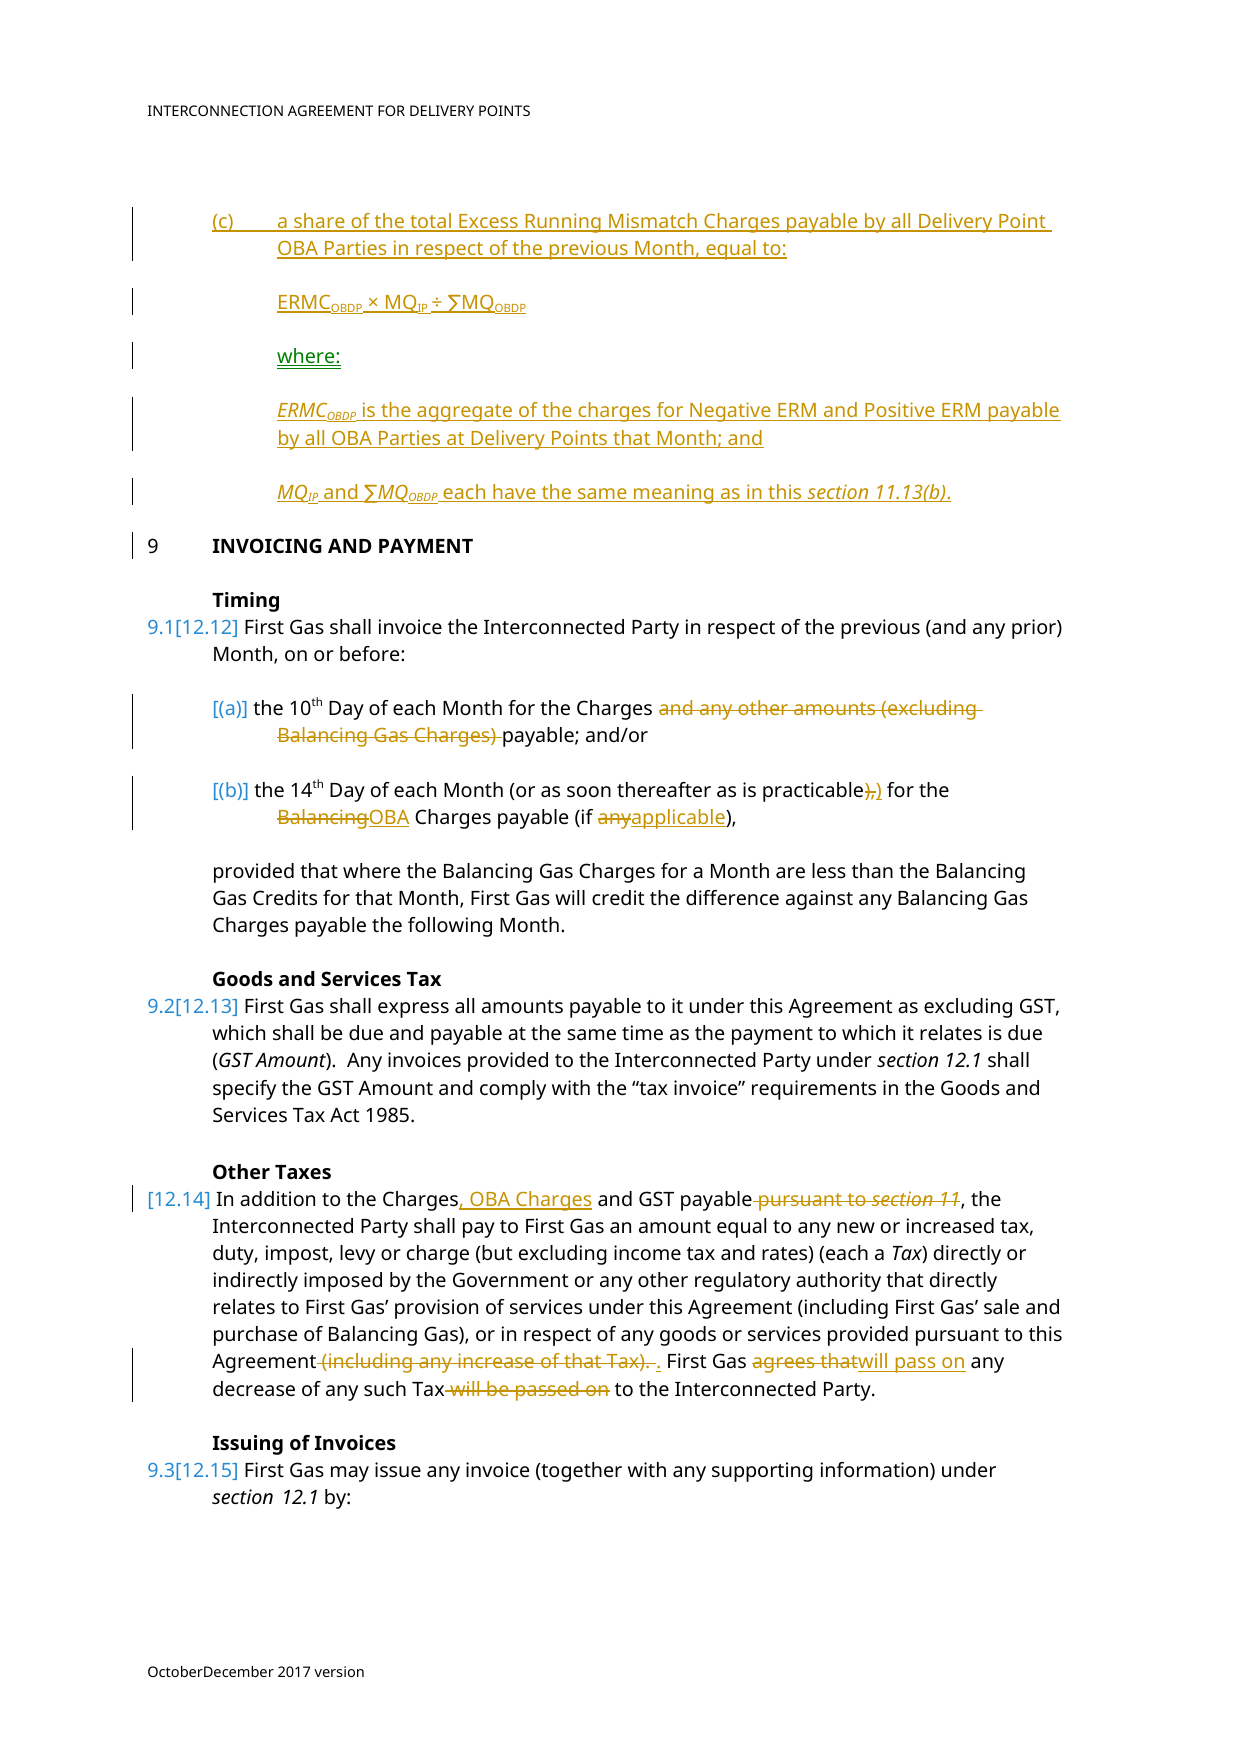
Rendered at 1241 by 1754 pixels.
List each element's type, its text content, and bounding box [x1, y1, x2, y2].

subtitle Other Taxes [212, 1158, 1063, 1185]
list First Gas shall invoice the Interconnected Party in respect of the previous (and any prior) Month, on or before: [147, 613, 1063, 667]
list the 14th Day of each Month (or as soon thereafter as is practicable for the Charges payable (if ), [212, 776, 1063, 830]
subtitle Issuing of Invoices [147, 1429, 1063, 1456]
subtitle Timing [212, 586, 1063, 613]
subtitle invoicing and payment [147, 532, 1063, 559]
list the 10th Day of each Month for the Charges payable; and/or [212, 694, 1063, 749]
text provided that where the Balancing Gas Charges for a Month are less than the Balancing Gas Credits for that Month, First Gas will credit the difference against any Balancing Gas Charges payable the following Month. [212, 857, 1063, 938]
list In addition to the Charges and GST payable, the Interconnected Party shall pay to First Gas an amount equal to any new or increased tax, duty, impost, levy or charge (but excluding income tax and rates) (each a Tax) directly or indirectly imposed by the Government or any other regulatory authority that directly relates to First Gas’ provision of services under this Agreement (including First Gas’ sale and purchase of Balancing Gas), or in respect of any goods or services provided pursuant to this Agreement First Gas any decrease of any such Tax to the Interconnected Party. [147, 1185, 1063, 1402]
list First Gas shall express all amounts payable to it under this Agreement as excluding GST, which shall be due and payable at the same time as the payment to which it relates is due (GST Amount). Any invoices provided to the Interconnected Party under section 12.1 shall specify the GST Amount and comply with the “tax invoice” requirements in the Goods and Services Tax Act 1985. [147, 992, 1063, 1128]
subtitle Goods and Services Tax [212, 965, 1063, 992]
list First Gas may issue any invoice (together with any supporting information) under section 12.1 by: [147, 1456, 1063, 1510]
